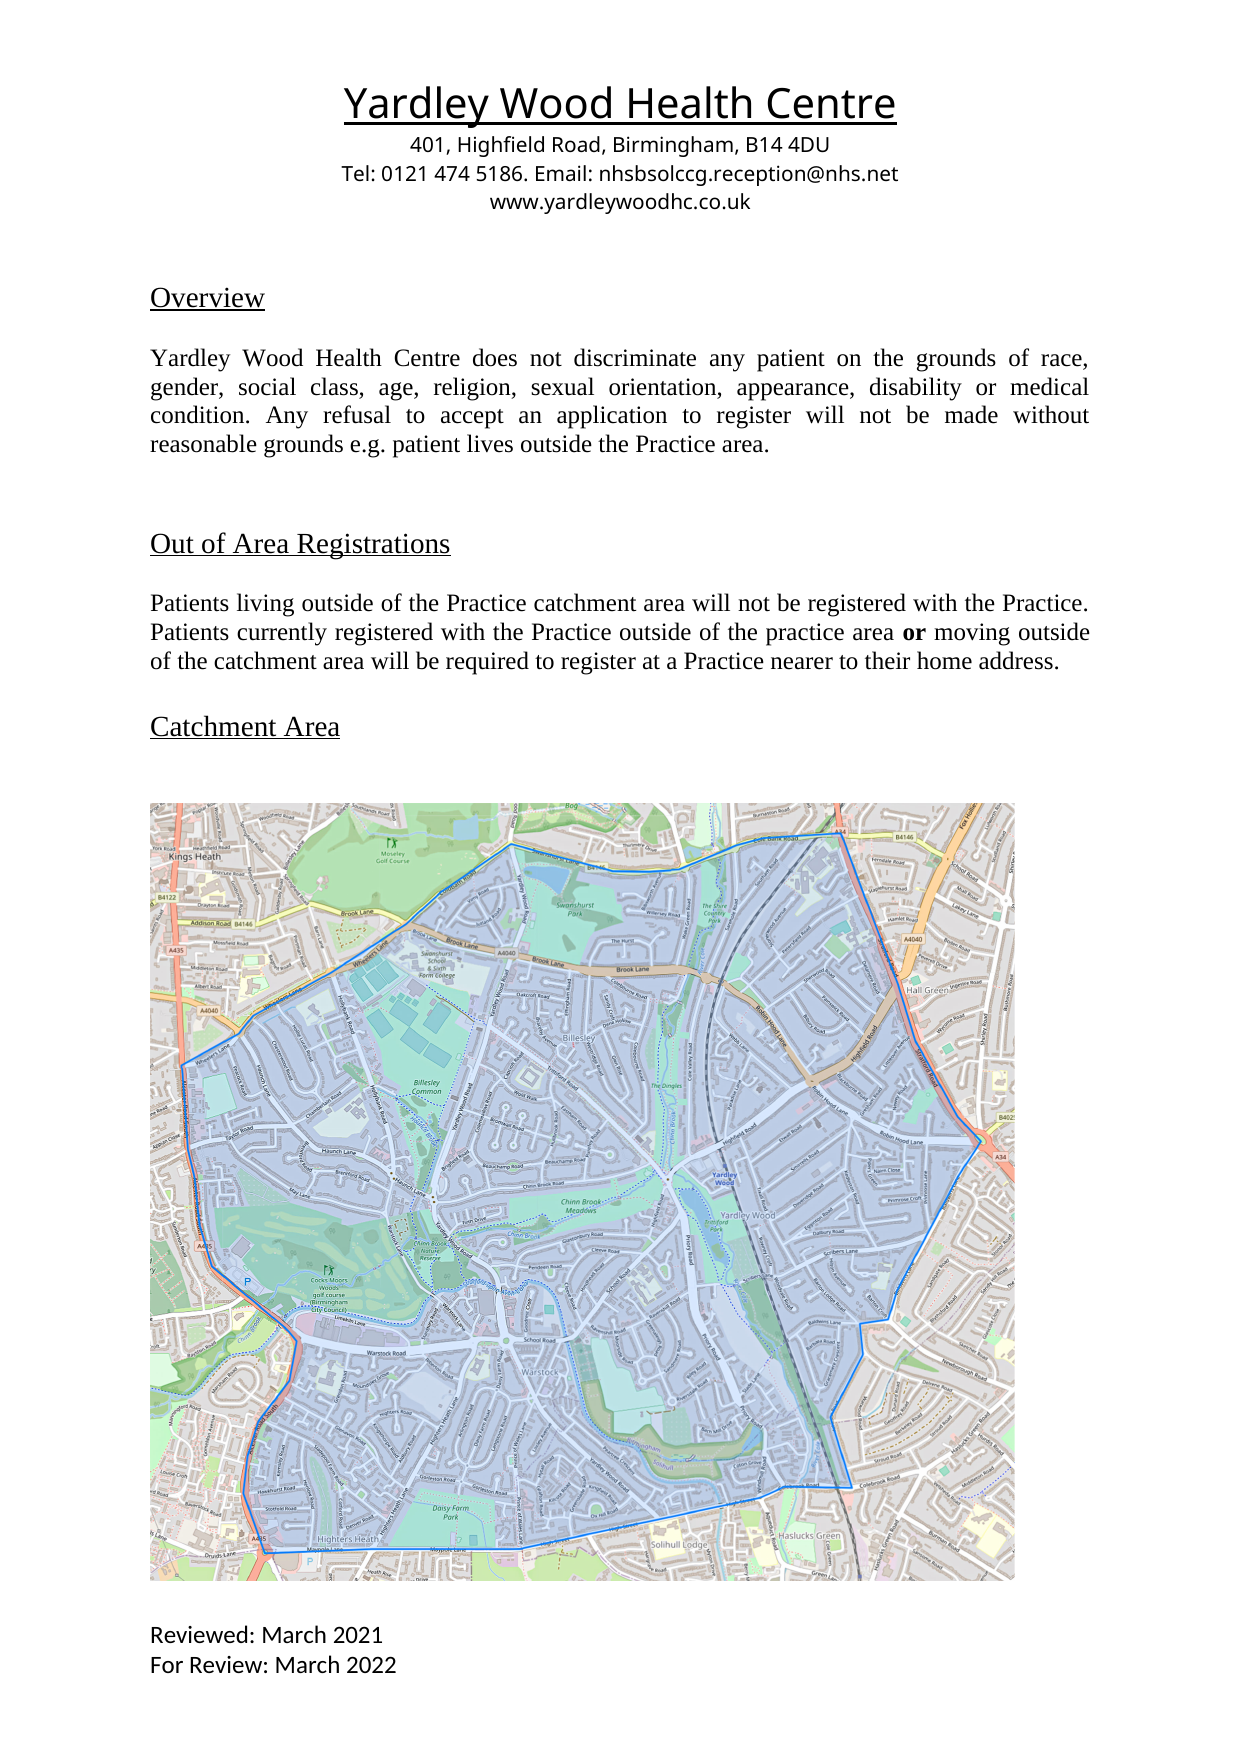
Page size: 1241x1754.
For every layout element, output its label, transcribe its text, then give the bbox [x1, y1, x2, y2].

text Patients living outside of the Practice catchment area will not be registered with the Practice. Patients currently registered with the Practice outside of the practice area or moving outside of the catchment area will be required to register at a Practice nearer to their home address. [150, 588, 1090, 675]
text Yardley Wood Health Centre does not discriminate any patient on the grounds of race, gender, social class, age, religion, sexual orientation, appearance, disability or medical condition. Any refusal to accept an application to register will not be made without reasonable grounds e.g. patient lives outside the Practice area. [150, 343, 1090, 458]
text Out of Area Registrations [150, 526, 1090, 559]
text Overview [150, 280, 1090, 314]
text Catchment Area [150, 709, 1090, 742]
picture [150, 803, 1015, 1581]
